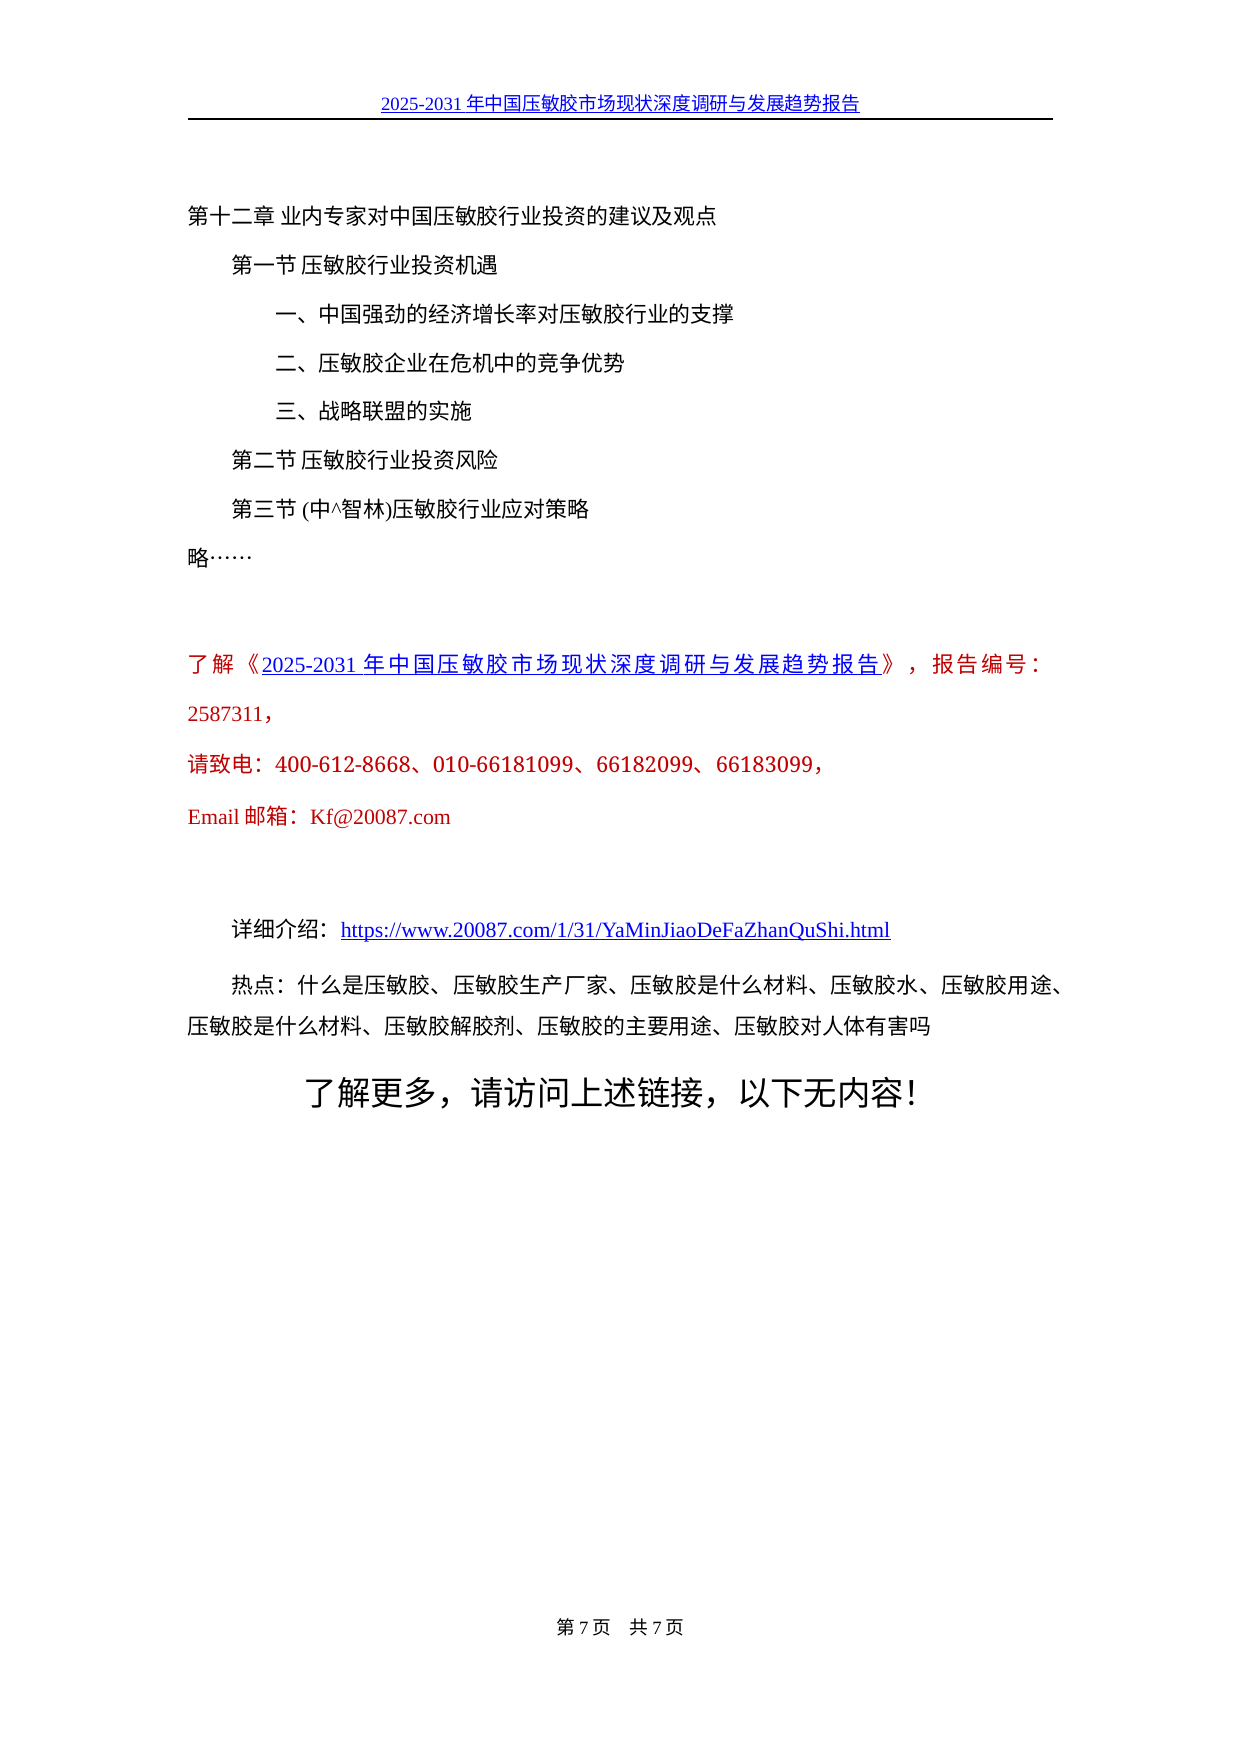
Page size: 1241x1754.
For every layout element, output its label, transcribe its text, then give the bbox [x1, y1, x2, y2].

text 热点：什么是压敏胶、压敏胶生产厂家、压敏胶是什么材料、压敏胶水、压敏胶用途、压敏胶是什么材料、压敏胶解胶剂、压敏胶的主要用途、压敏胶对人体有害吗 [187, 968, 1053, 1041]
text Email邮箱：Kf@20087.com [187, 798, 1053, 831]
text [187, 150, 1053, 573]
title 了解更多，请访问上述链接，以下无内容！ [187, 1059, 1053, 1124]
text 请致电：400-612-8668、010-66181099、66182099、66183099， [187, 747, 1053, 779]
text 详细介绍：https://www.20087.com/1/31/YaMinJiaoDeFaZhanQuShi.html [187, 911, 1053, 944]
text 了解《2025-2031年中国压敏胶市场现状深度调研与发展趋势报告》，报告编号：2587311， [187, 647, 1053, 728]
